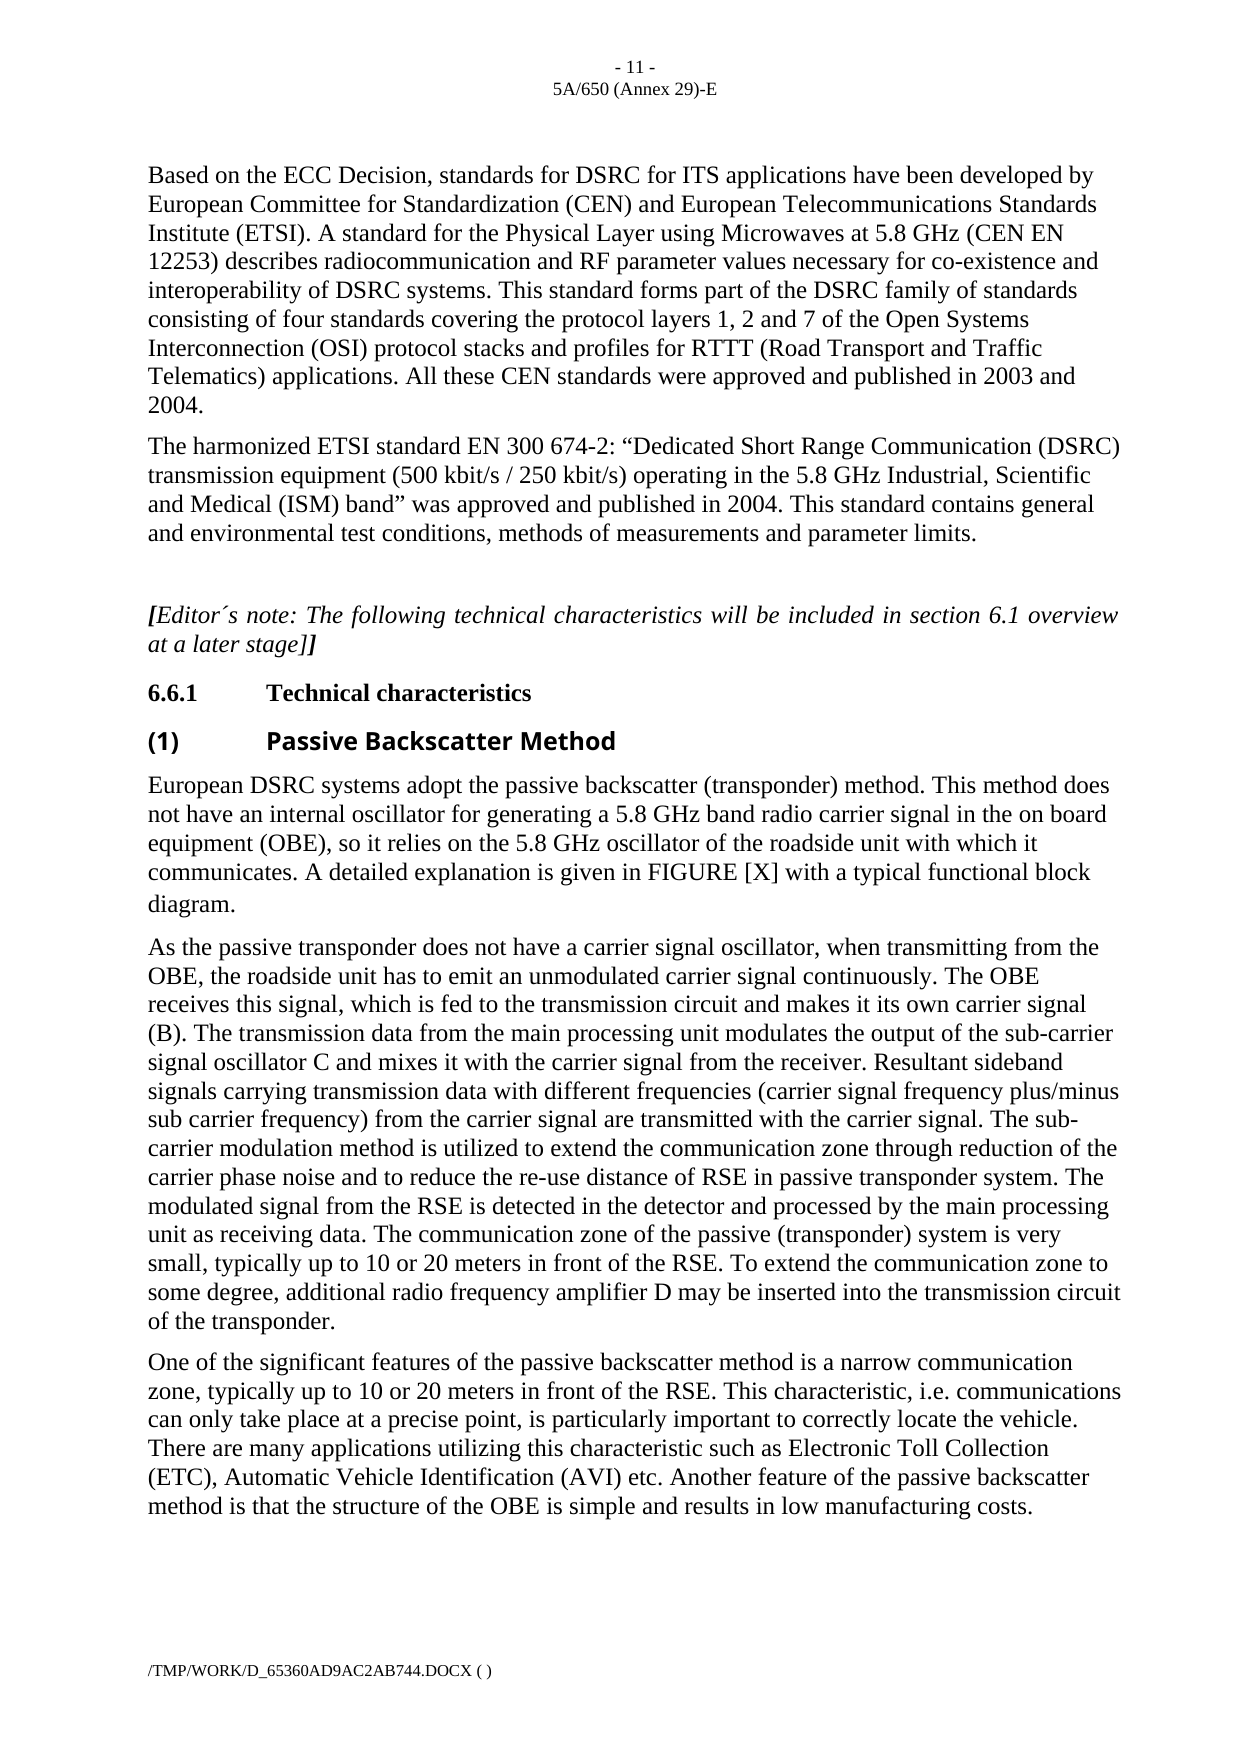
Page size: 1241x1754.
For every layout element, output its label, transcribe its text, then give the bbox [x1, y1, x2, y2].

subtitle 6.6.1 Technical characteristics [148, 678, 1122, 707]
text One of the significant features of the passive backscatter method is a narrow communication zone, typically up to 10 or 20 meters in front of the RSE. This characteristic, i.e. communications can only take place at a precise point, is particularly important to correctly locate the vehicle. There are many applications utilizing this characteristic such as Electronic Toll Collection (ETC), Automatic Vehicle Identification (AVI) etc. Another feature of the passive backscatter method is that the structure of the OBE is simple and results in low manufacturing costs. [148, 1347, 1122, 1519]
text The harmonized ETSI standard EN 300 674-2: “Dedicated Short Range Communication (DSRC) transmission equipment (500 kbit/s / 250 kbit/s) operating in the 5.8 GHz Industrial, Scientific and Medical (ISM) band” was approved and published in 2004. This standard contains general and environmental test conditions, methods of measurements and parameter limits. [148, 431, 1122, 546]
text [Editor´s note: The following technical characteristics will be included in section 6.1 overview at a later stage]] [148, 600, 1122, 658]
text European DSRC systems adopt the passive backscatter (transponder) method. This method does not have an internal oscillator for generating a 5.8 GHz band radio carrier signal in the on board equipment (OBE), so it relies on the 5.8 GHz oscillator of the roadside unit with which it communicates. A detailed explanation is given in Figure [X] with a typical functional block diagram. [148, 771, 1122, 919]
text As the passive transponder does not have a carrier signal oscillator, when transmitting from the OBE, the roadside unit has to emit an unmodulated carrier signal continuously. The OBE receives this signal, which is fed to the transmission circuit and makes it its own carrier signal (B). The transmission data from the main processing unit modulates the output of the sub-carrier signal oscillator C and mixes it with the carrier signal from the receiver. Resultant sideband signals carrying transmission data with different frequencies (carrier signal frequency plus/minus sub carrier frequency) from the carrier signal are transmitted with the carrier signal. The sub-carrier modulation method is utilized to extend the communication zone through reduction of the carrier phase noise and to reduce the re-use distance of RSE in passive transponder system. The modulated signal from the RSE is detected in the detector and processed by the main processing unit as receiving data. The communication zone of the passive (transponder) system is very small, typically up to 10 or 20 meters in front of the RSE. To extend the communication zone to some degree, additional radio frequency amplifier D may be inserted into the transmission circuit of the transponder. [148, 932, 1122, 1334]
text Based on the ECC Decision, standards for DSRC for ITS applications have been developed by European Committee for Standardization (CEN) and European Telecommunications Standards Institute (ETSI). A standard for the Physical Layer using Microwaves at 5.8 GHz (CEN EN 12253) describes radiocommunication and RF parameter values necessary for co-existence and interoperability of DSRC systems. This standard forms part of the DSRC family of standards consisting of four standards covering the protocol layers 1, 2 and 7 of the Open Systems Interconnection (OSI) protocol stacks and profiles for RTTT (Road Transport and Traffic Telematics) applications. All these CEN standards were approved and published in 2003 and 2004. [148, 160, 1122, 419]
subtitle (1) Passive Backscatter Method [148, 724, 1122, 758]
